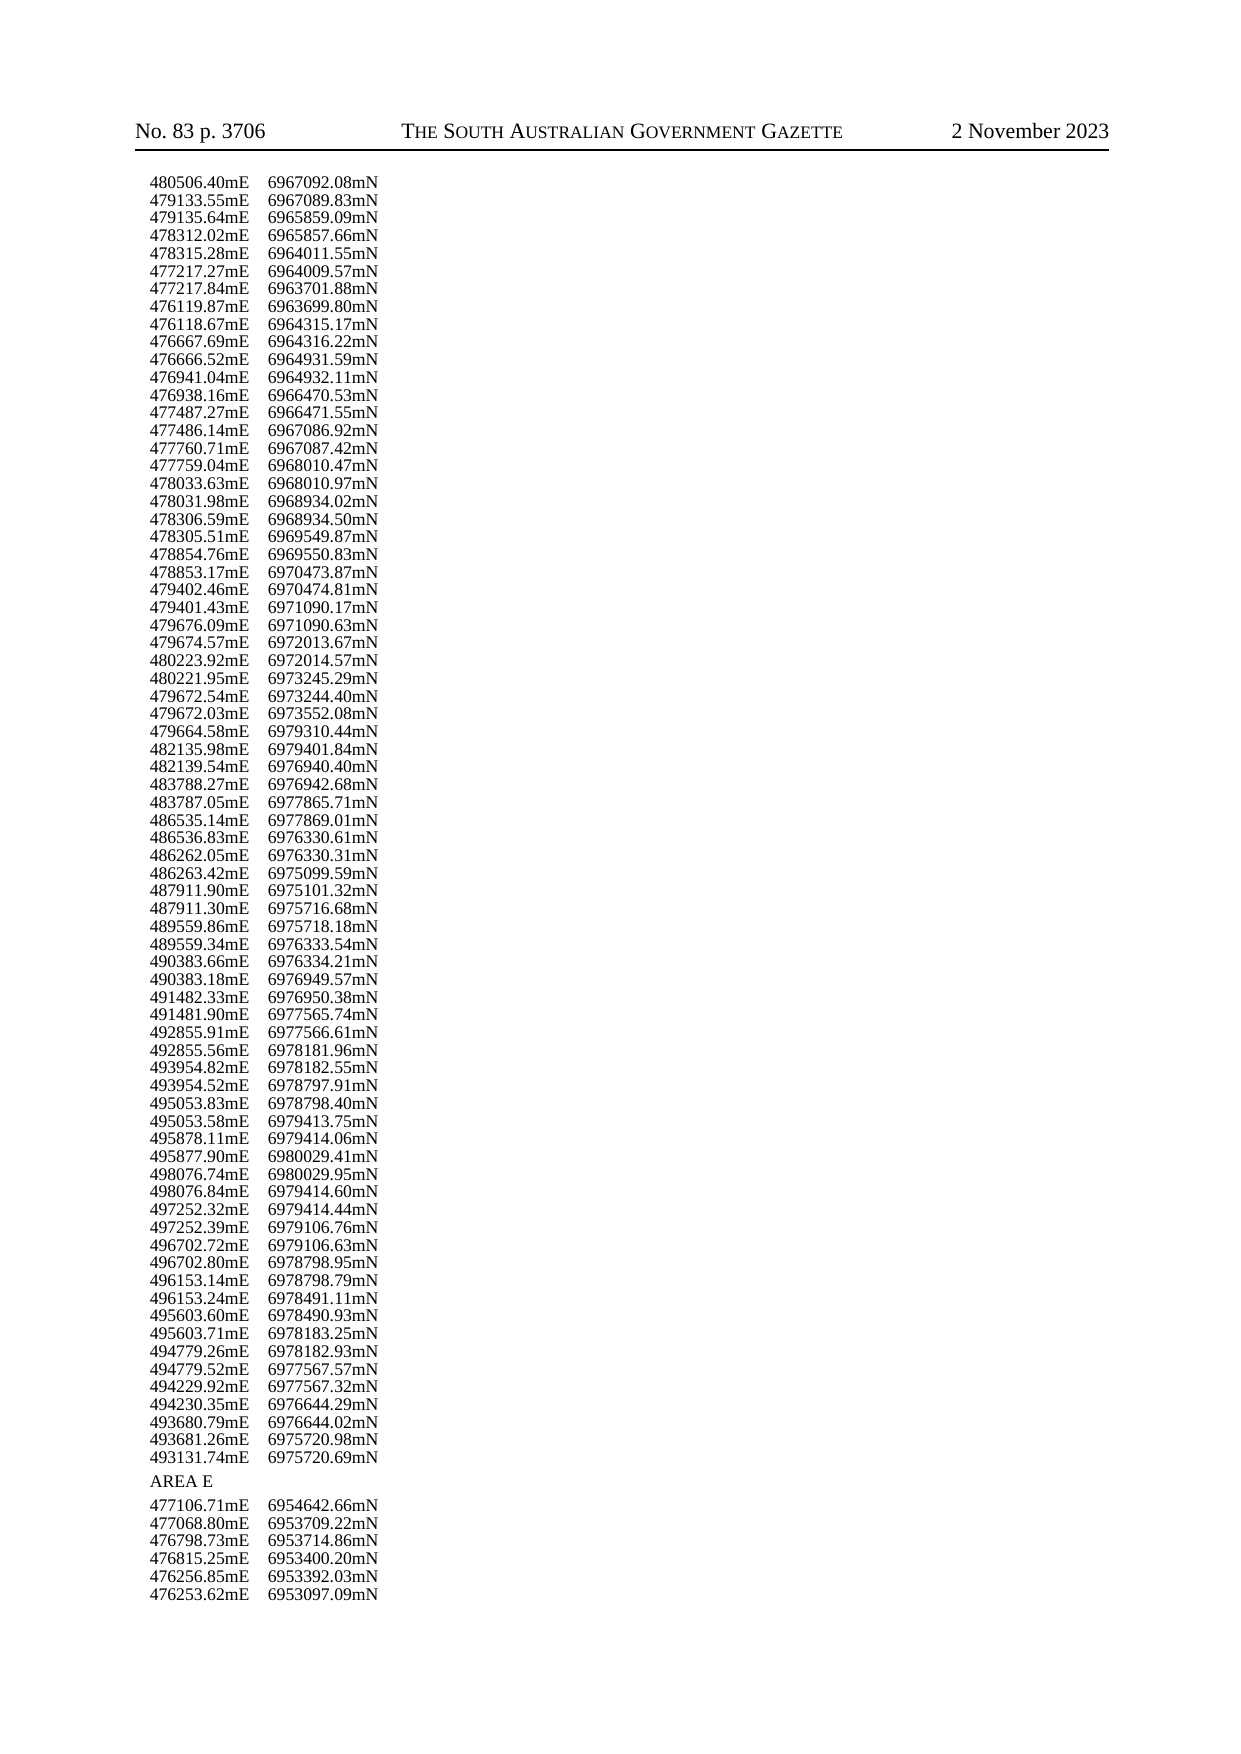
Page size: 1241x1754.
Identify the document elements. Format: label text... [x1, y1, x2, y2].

text 482139.54mE 6976940.40mN [149, 759, 1109, 776]
text 479664.58mE 6979310.44mN [149, 723, 1109, 741]
text 493954.52mE 6978797.91mN [149, 1077, 1109, 1095]
text 478312.02mE 6965857.66mN [149, 227, 1109, 245]
text 476119.87mE 6963699.80mN [149, 298, 1109, 316]
text 477217.84mE 6963701.88mN [149, 281, 1109, 298]
text 476938.16mE 6966470.53mN [149, 387, 1109, 404]
text 486535.14mE 6977869.01mN [149, 812, 1109, 829]
text 477217.27mE 6964009.57mN [149, 263, 1109, 281]
text 498076.74mE 6980029.95mN [149, 1166, 1109, 1184]
text 489559.34mE 6976333.54mN [149, 936, 1109, 953]
text 490383.66mE 6976334.21mN [149, 953, 1109, 971]
text 476798.73mE 6953714.86mN [149, 1533, 1109, 1550]
text 477068.80mE 6953709.22mN [149, 1515, 1109, 1533]
text 478306.59mE 6968934.50mN [149, 511, 1109, 528]
text 497252.32mE 6979414.44mN [149, 1201, 1109, 1219]
text 477486.14mE 6967086.92mN [149, 422, 1109, 440]
text 479135.64mE 6965859.09mN [149, 210, 1109, 227]
text 478315.28mE 6964011.55mN [149, 245, 1109, 263]
text 495877.90mE 6980029.41mN [149, 1148, 1109, 1166]
text 479133.55mE 6967089.83mN [149, 192, 1109, 210]
text 483787.05mE 6977865.71mN [149, 794, 1109, 812]
text 476941.04mE 6964932.11mN [149, 369, 1109, 387]
text 476256.85mE 6953392.03mN [149, 1568, 1109, 1586]
text 478305.51mE 6969549.87mN [149, 528, 1109, 546]
text 477487.27mE 6966471.55mN [149, 404, 1109, 422]
text 476118.67mE 6964315.17mN [149, 316, 1109, 334]
text 487911.30mE 6975716.68mN [149, 900, 1109, 918]
text 496702.80mE 6978798.95mN [149, 1254, 1109, 1272]
text 478031.98mE 6968934.02mN [149, 493, 1109, 511]
text 489559.86mE 6975718.18mN [149, 918, 1109, 936]
text 495878.11mE 6979414.06mN [149, 1131, 1109, 1148]
text 477760.71mE 6967087.42mN [149, 440, 1109, 458]
text 492855.56mE 6978181.96mN [149, 1042, 1109, 1060]
text 493131.74mE 6975720.69mN [149, 1449, 1109, 1467]
text 496153.14mE 6978798.79mN [149, 1272, 1109, 1290]
text 498076.84mE 6979414.60mN [149, 1184, 1109, 1201]
text 478033.63mE 6968010.97mN [149, 475, 1109, 493]
text 493954.82mE 6978182.55mN [149, 1060, 1109, 1077]
text AREA E [149, 1473, 1109, 1491]
text 479674.57mE 6972013.67mN [149, 635, 1109, 652]
text 496153.24mE 6978491.11mN [149, 1290, 1109, 1308]
text 493680.79mE 6976644.02mN [149, 1414, 1109, 1432]
text 494779.52mE 6977567.57mN [149, 1361, 1109, 1378]
text 476815.25mE 6953400.20mN [149, 1550, 1109, 1568]
text 480221.95mE 6973245.29mN [149, 670, 1109, 688]
text 479672.54mE 6973244.40mN [149, 688, 1109, 706]
text 491481.90mE 6977565.74mN [149, 1007, 1109, 1024]
text 491482.33mE 6976950.38mN [149, 989, 1109, 1007]
text 476666.52mE 6964931.59mN [149, 351, 1109, 369]
text 495053.58mE 6979413.75mN [149, 1113, 1109, 1131]
text 486263.42mE 6975099.59mN [149, 865, 1109, 883]
text 478854.76mE 6969550.83mN [149, 546, 1109, 564]
text 477106.71mE 6954642.66mN [149, 1497, 1109, 1515]
text 476253.62mE 6953097.09mN [149, 1586, 1109, 1603]
text 476667.69mE 6964316.22mN [149, 334, 1109, 351]
text 479672.03mE 6973552.08mN [149, 706, 1109, 723]
text 495603.60mE 6978490.93mN [149, 1308, 1109, 1325]
text 487911.90mE 6975101.32mN [149, 883, 1109, 900]
text 479401.43mE 6971090.17mN [149, 599, 1109, 617]
text 486262.05mE 6976330.31mN [149, 847, 1109, 865]
text 490383.18mE 6976949.57mN [149, 971, 1109, 989]
text 479676.09mE 6971090.63mN [149, 617, 1109, 635]
text 496702.72mE 6979106.63mN [149, 1237, 1109, 1254]
text 486536.83mE 6976330.61mN [149, 829, 1109, 847]
text 494230.35mE 6976644.29mN [149, 1396, 1109, 1414]
text 492855.91mE 6977566.61mN [149, 1024, 1109, 1042]
text 480506.40mE 6967092.08mN [149, 174, 1109, 192]
text 493681.26mE 6975720.98mN [149, 1432, 1109, 1449]
text 482135.98mE 6979401.84mN [149, 741, 1109, 759]
text 495603.71mE 6978183.25mN [149, 1325, 1109, 1343]
text 479402.46mE 6970474.81mN [149, 582, 1109, 599]
text 494779.26mE 6978182.93mN [149, 1343, 1109, 1361]
text 478853.17mE 6970473.87mN [149, 564, 1109, 582]
text 483788.27mE 6976942.68mN [149, 776, 1109, 794]
text 494229.92mE 6977567.32mN [149, 1378, 1109, 1396]
text 497252.39mE 6979106.76mN [149, 1219, 1109, 1237]
text 495053.83mE 6978798.40mN [149, 1095, 1109, 1113]
text 480223.92mE 6972014.57mN [149, 652, 1109, 670]
text 477759.04mE 6968010.47mN [149, 458, 1109, 475]
